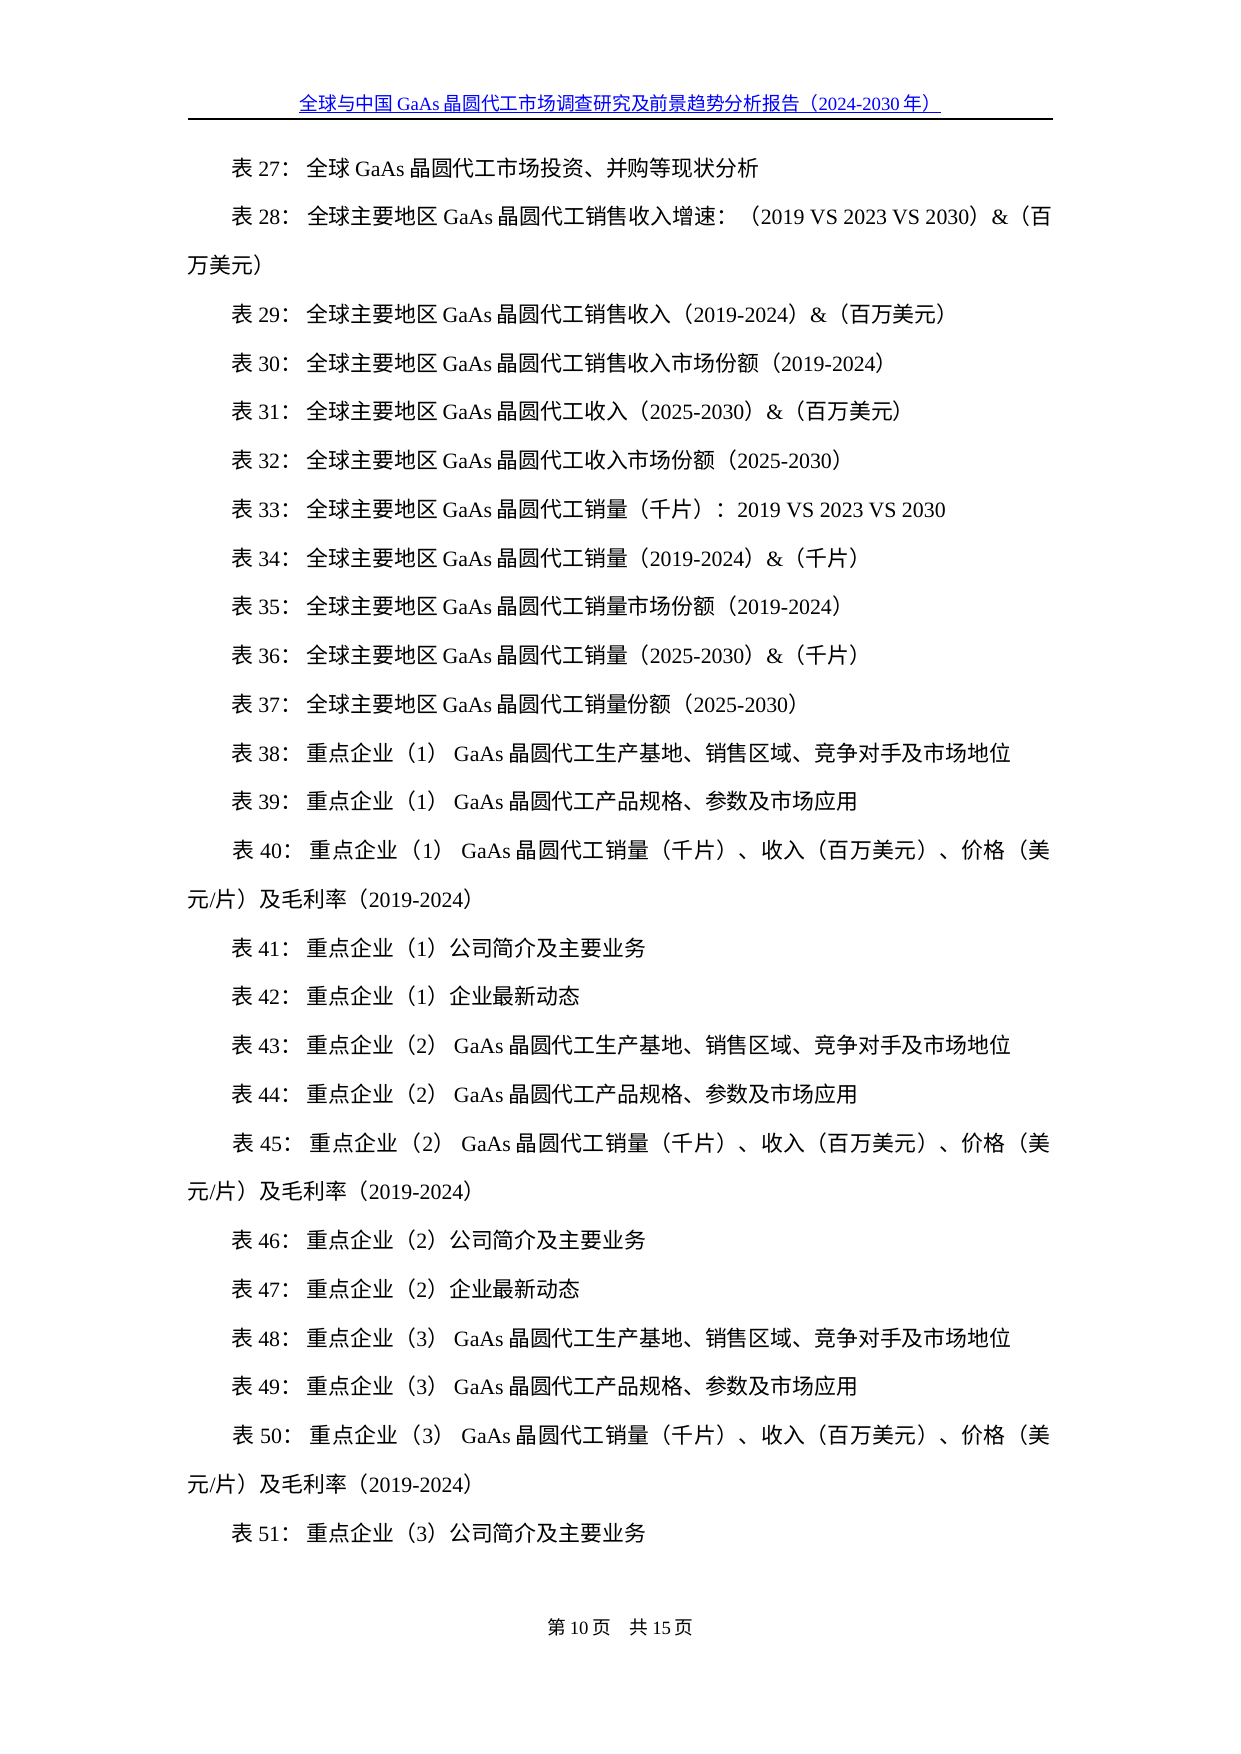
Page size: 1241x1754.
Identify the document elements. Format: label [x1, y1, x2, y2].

text [187, 150, 1053, 1548]
